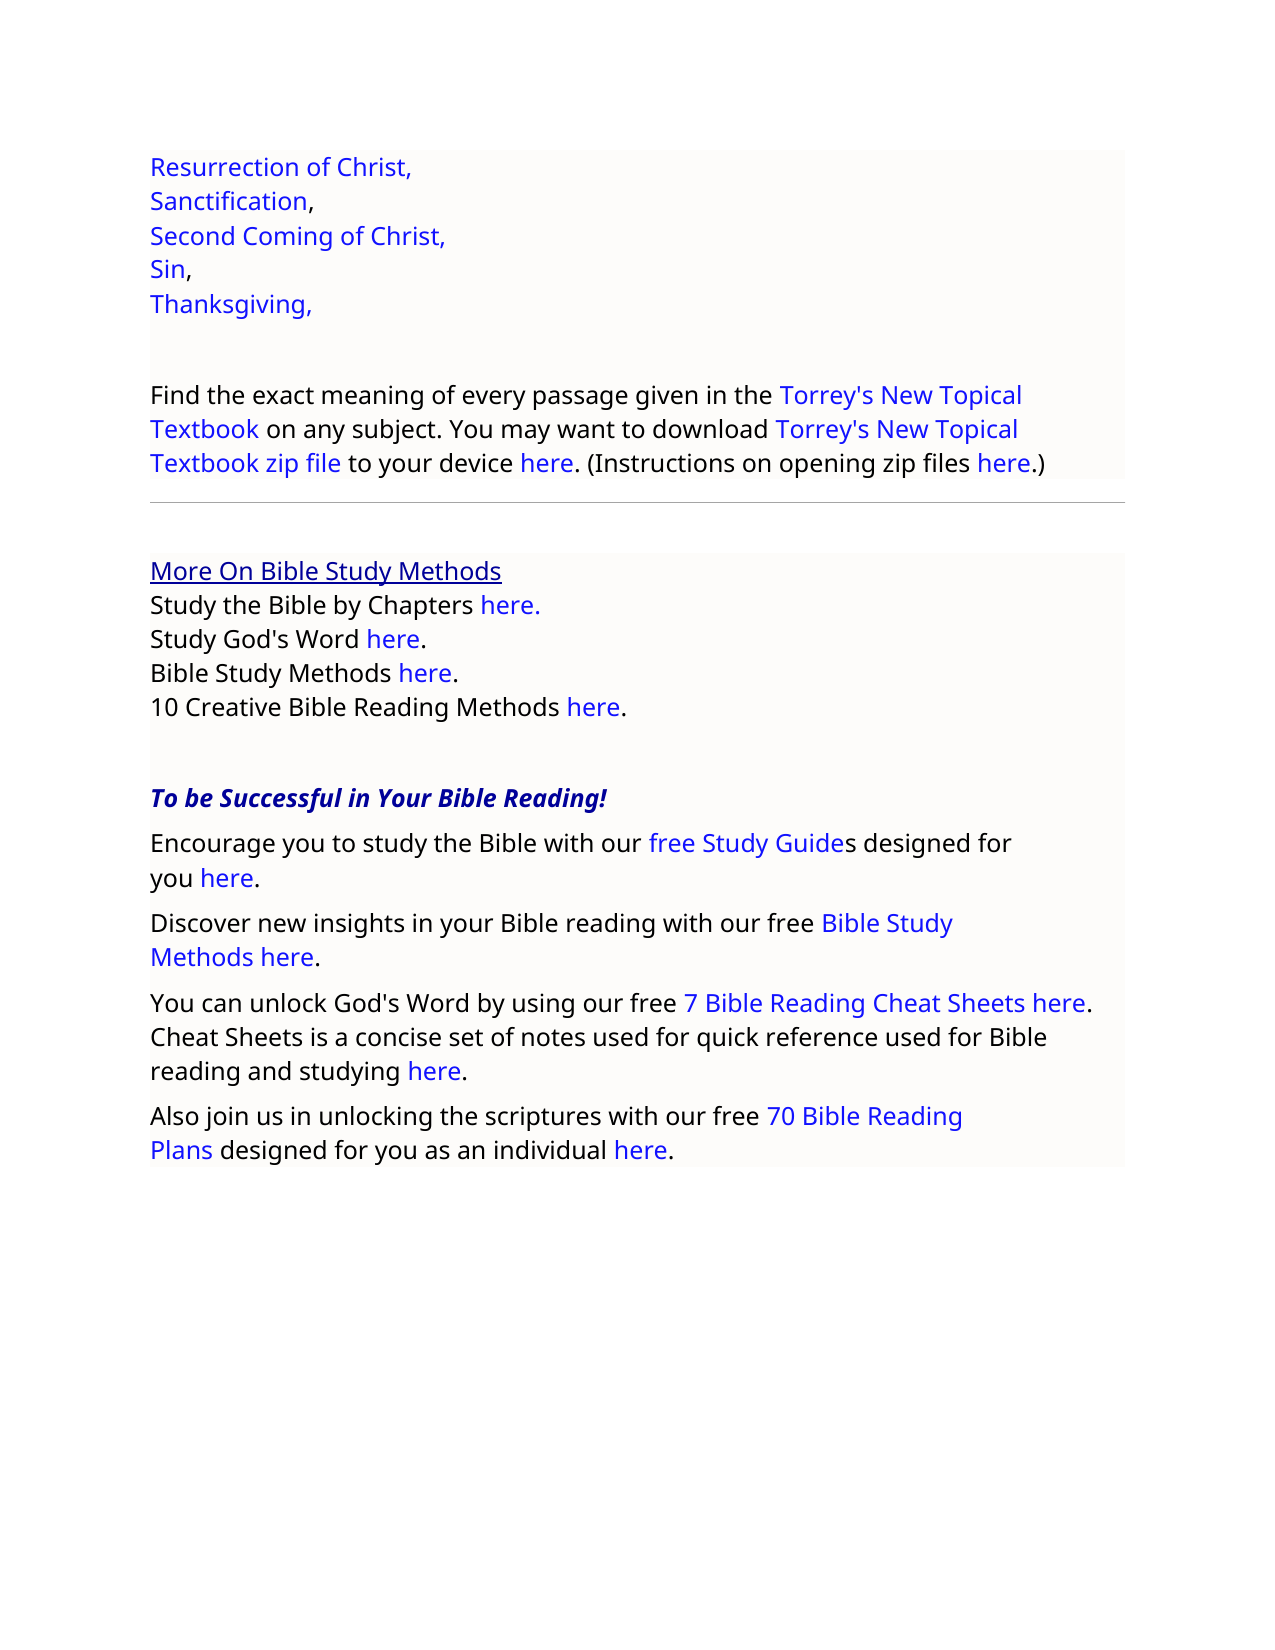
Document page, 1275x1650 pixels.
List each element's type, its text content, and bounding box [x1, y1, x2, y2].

text You can unlock God's Word by using our free 7 Bible Reading Cheat Sheets here. Cheat Sheets is a concise set of notes used for quick reference used for Bible reading and studying here. [150, 985, 1125, 1087]
text Find the exact meaning of every passage given in the Torrey's New Topical Textbook on any subject. You may want to download Torrey's New Topical Textbook zip file to your device here. (Instructions on opening zip files here.) [150, 377, 1125, 479]
text More On Bible Study Methods Study the Bible by Chapters here. Study God's Word here. Bible Study Methods here. 10 Creative Bible Reading Methods here. [150, 553, 1125, 724]
text Also join us in unlocking the scriptures with our free 70 Bible Reading Plans designed for you as an individual here. [150, 1099, 1125, 1167]
text Encourage you to study the Bible with our free Study Guides designed for you here. [150, 826, 1125, 894]
text Discover new insights in your Bible reading with our free Bible Study Methods here. [150, 906, 1125, 974]
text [150, 150, 1125, 320]
text To be Successful in Your Bible Reading! [150, 781, 1125, 815]
